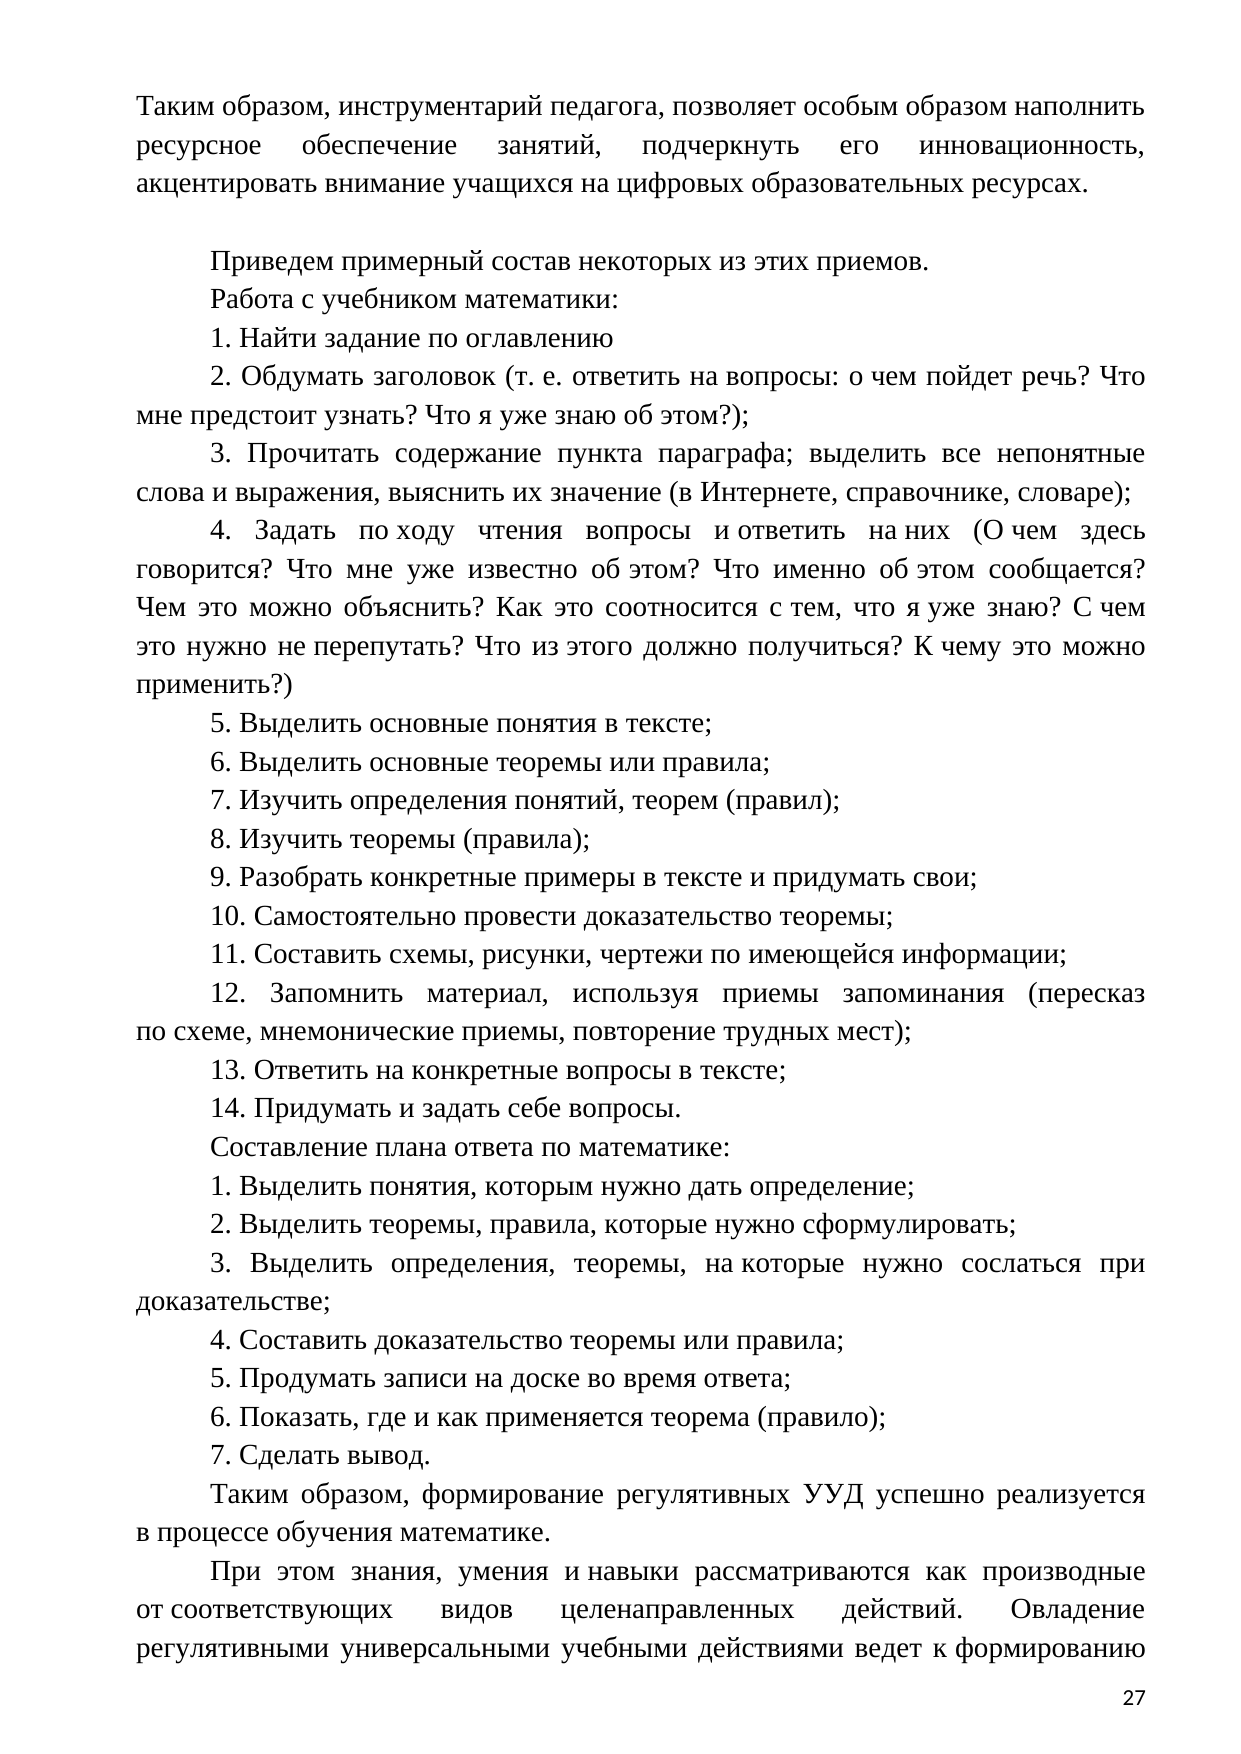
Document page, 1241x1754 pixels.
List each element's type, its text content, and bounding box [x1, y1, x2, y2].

text 4. Составить доказательство теоремы или правила; [136, 1322, 1146, 1355]
text 7. Изучить определения понятий, теорем (правил); [136, 782, 1146, 816]
text Работа с учебником математики: [136, 281, 1146, 315]
text 6. Показать, где и как применяется теорема (правило); [136, 1399, 1146, 1432]
text 12. Запомнить материал, используя приемы запоминания (пересказ по схеме, мнемонические приемы, повторение трудных мест); [136, 975, 1146, 1047]
text 5. Выделить основные понятия в тексте; [136, 705, 1146, 739]
text 11. Составить схемы, рисунки, чертежи по имеющейся информации; [136, 936, 1146, 970]
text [136, 88, 1146, 199]
text 1. Выделить понятия, которым нужно дать определение; [136, 1168, 1146, 1201]
text 1. Найти задание по оглавлению [136, 320, 1146, 353]
text 3. Выделить определения, теоремы, на которые нужно сослаться при доказательстве; [136, 1245, 1146, 1317]
text Таким образом, формирование регулятивных УУД успешно реализуется в процессе обучения математике. [136, 1476, 1146, 1548]
text 13. Ответить на конкретные вопросы в тексте; [136, 1052, 1146, 1086]
text 2. Выделить теоремы, правила, которые нужно сформулировать; [136, 1206, 1146, 1240]
text 4. Задать по ходу чтения вопросы и ответить на них (О чем здесь говорится? Что мне уже известно об этом? Что именно об этом сообщается? Чем это можно объяснить? Как это соотносится с тем, что я уже знаю? С чем это нужно не перепутать? Что из этого должно получиться? К чему это можно применить?) [136, 512, 1146, 700]
text 2. Обдумать заголовок (т. е. ответить на вопросы: о чем пойдет речь? Что мне предстоит узнать? Что я уже знаю об этом?); [136, 358, 1146, 430]
text 8. Изучить теоремы (правила); [136, 821, 1146, 854]
text 9. Разобрать конкретные примеры в тексте и придумать свои; [136, 859, 1146, 893]
text 5. Продумать записи на доске во время ответа; [136, 1360, 1146, 1394]
text Приведем примерный состав некоторых из этих приемов. [136, 243, 1146, 276]
text 10. Самостоятельно провести доказательство теоремы; [136, 898, 1146, 931]
text Составление плана ответа по математике: [136, 1129, 1146, 1163]
text 7. Сделать вывод. [136, 1437, 1146, 1471]
text 6. Выделить основные теоремы или правила; [136, 744, 1146, 777]
text 3. Прочитать содержание пункта параграфа; выделить все непонятные слова и выражения, выяснить их значение (в Интернете, справочнике, словаре); [136, 435, 1146, 507]
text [136, 1553, 1146, 1664]
text 14. Придумать и задать себе вопросы. [136, 1091, 1146, 1124]
